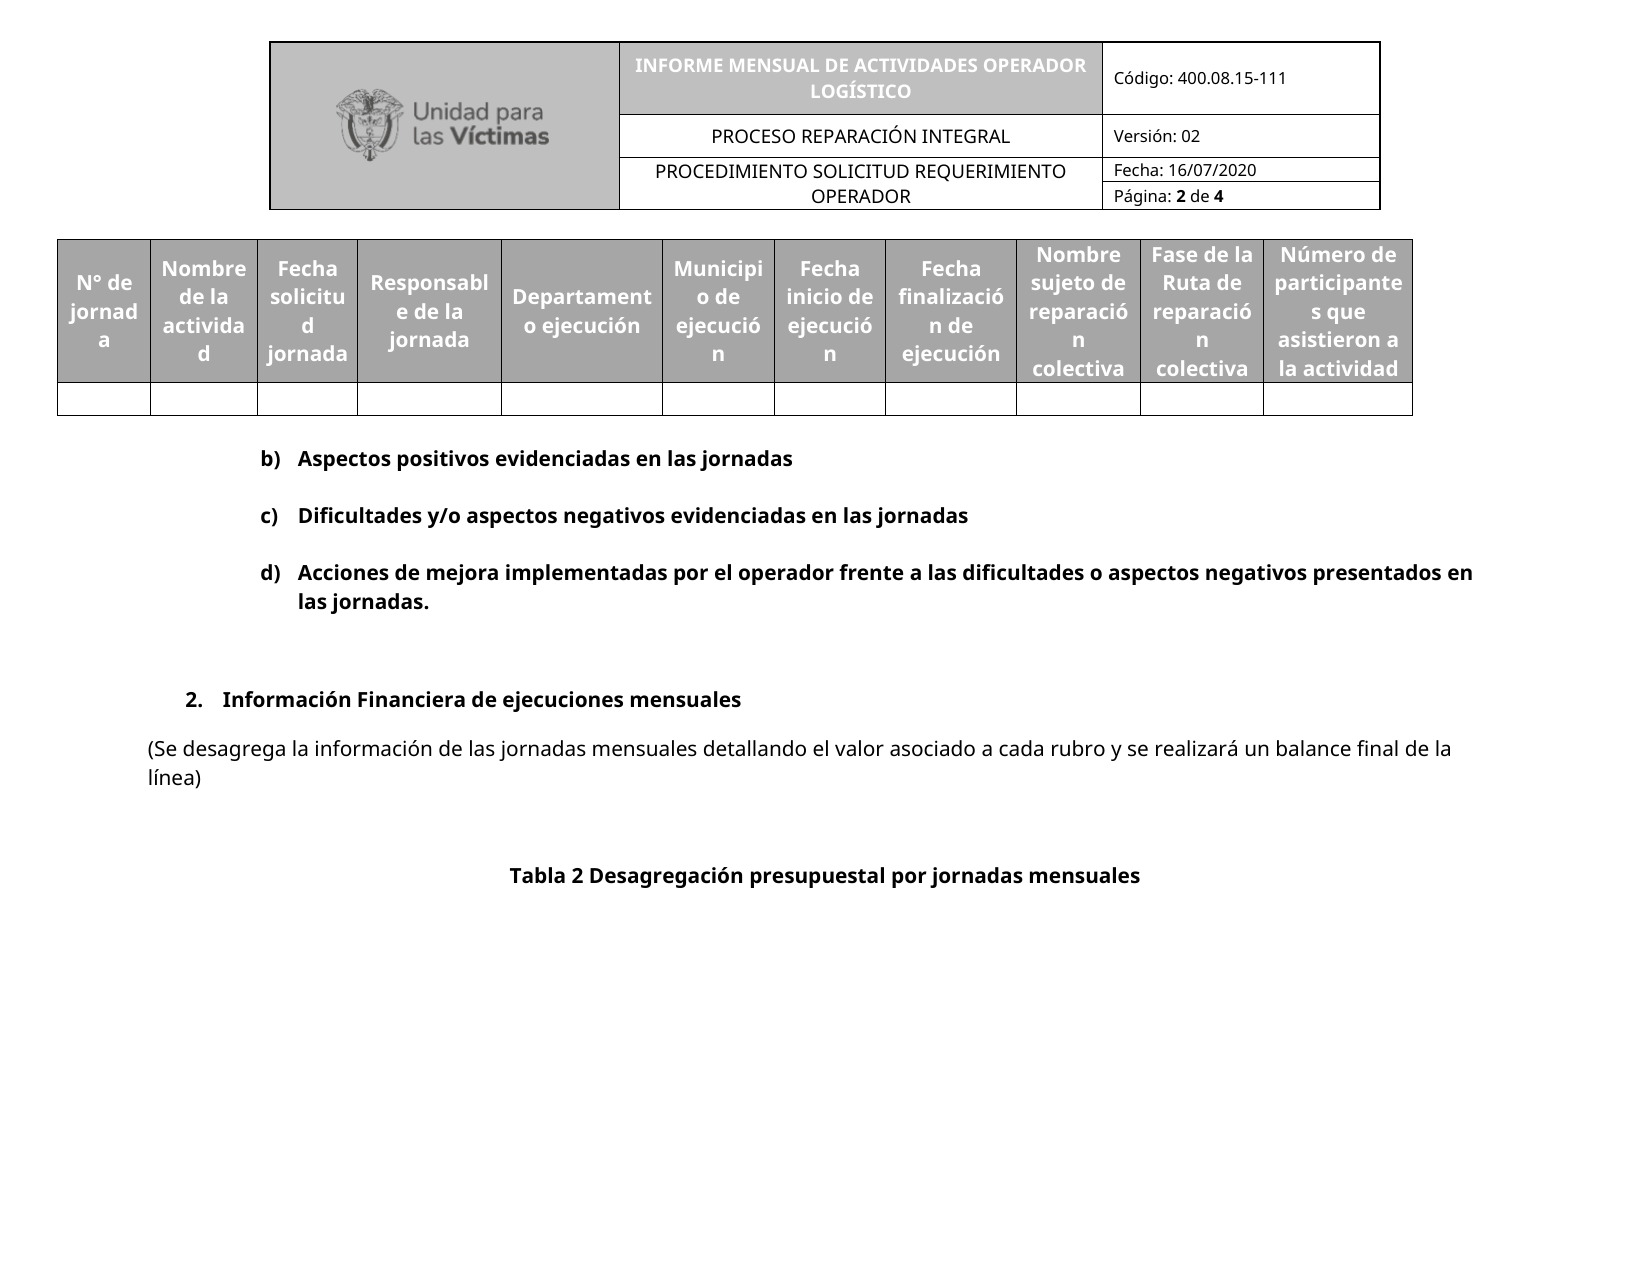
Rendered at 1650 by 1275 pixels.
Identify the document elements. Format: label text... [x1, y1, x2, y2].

table_header N° de jornada [58, 240, 150, 382]
table_header Departamento ejecución [502, 240, 662, 382]
picture [333, 85, 557, 167]
list Información Financiera de ejecuciones mensuales [185, 685, 1502, 714]
table_cell [502, 383, 662, 415]
table_header Fecha solicitud jornada [258, 240, 357, 382]
table_header Municipio de ejecución [663, 240, 774, 382]
table_cell [663, 383, 774, 415]
table_cell [886, 383, 1016, 415]
table_header Fecha inicio de ejecución [775, 240, 885, 382]
list Acciones de mejora implementadas por el operador frente a las dificultades o aspectos negativos presentados en las jornadas. [260, 558, 1502, 615]
table_cell [258, 383, 357, 415]
table_cell [358, 383, 501, 415]
text (Se desagrega la información de las jornadas mensuales detallando el valor asociado a cada rubro y se realizará un balance final de la línea) [148, 734, 1502, 791]
table_header Nombre sujeto de reparación colectiva [1017, 240, 1140, 382]
table_cell [775, 383, 885, 415]
list Aspectos positivos evidenciadas en las jornadas [260, 444, 1502, 473]
table_cell [151, 383, 257, 415]
table_header Fase de la Ruta de reparación colectiva [1141, 240, 1263, 382]
text Tabla 2 Desagregación presupuestal por jornadas mensuales [148, 862, 1502, 890]
table_header Número de participantes que asistieron a la actividad [1264, 240, 1412, 382]
table_cell [1264, 383, 1412, 415]
table_header Responsable de la jornada [358, 240, 501, 382]
table_cell [58, 383, 150, 415]
table_cell [1017, 383, 1140, 415]
table_cell [1141, 383, 1263, 415]
list Dificultades y/o aspectos negativos evidenciadas en las jornadas [260, 501, 1502, 530]
table_header Fecha finalización de ejecución [886, 240, 1016, 382]
table_header Nombre de la actividad [151, 240, 257, 382]
